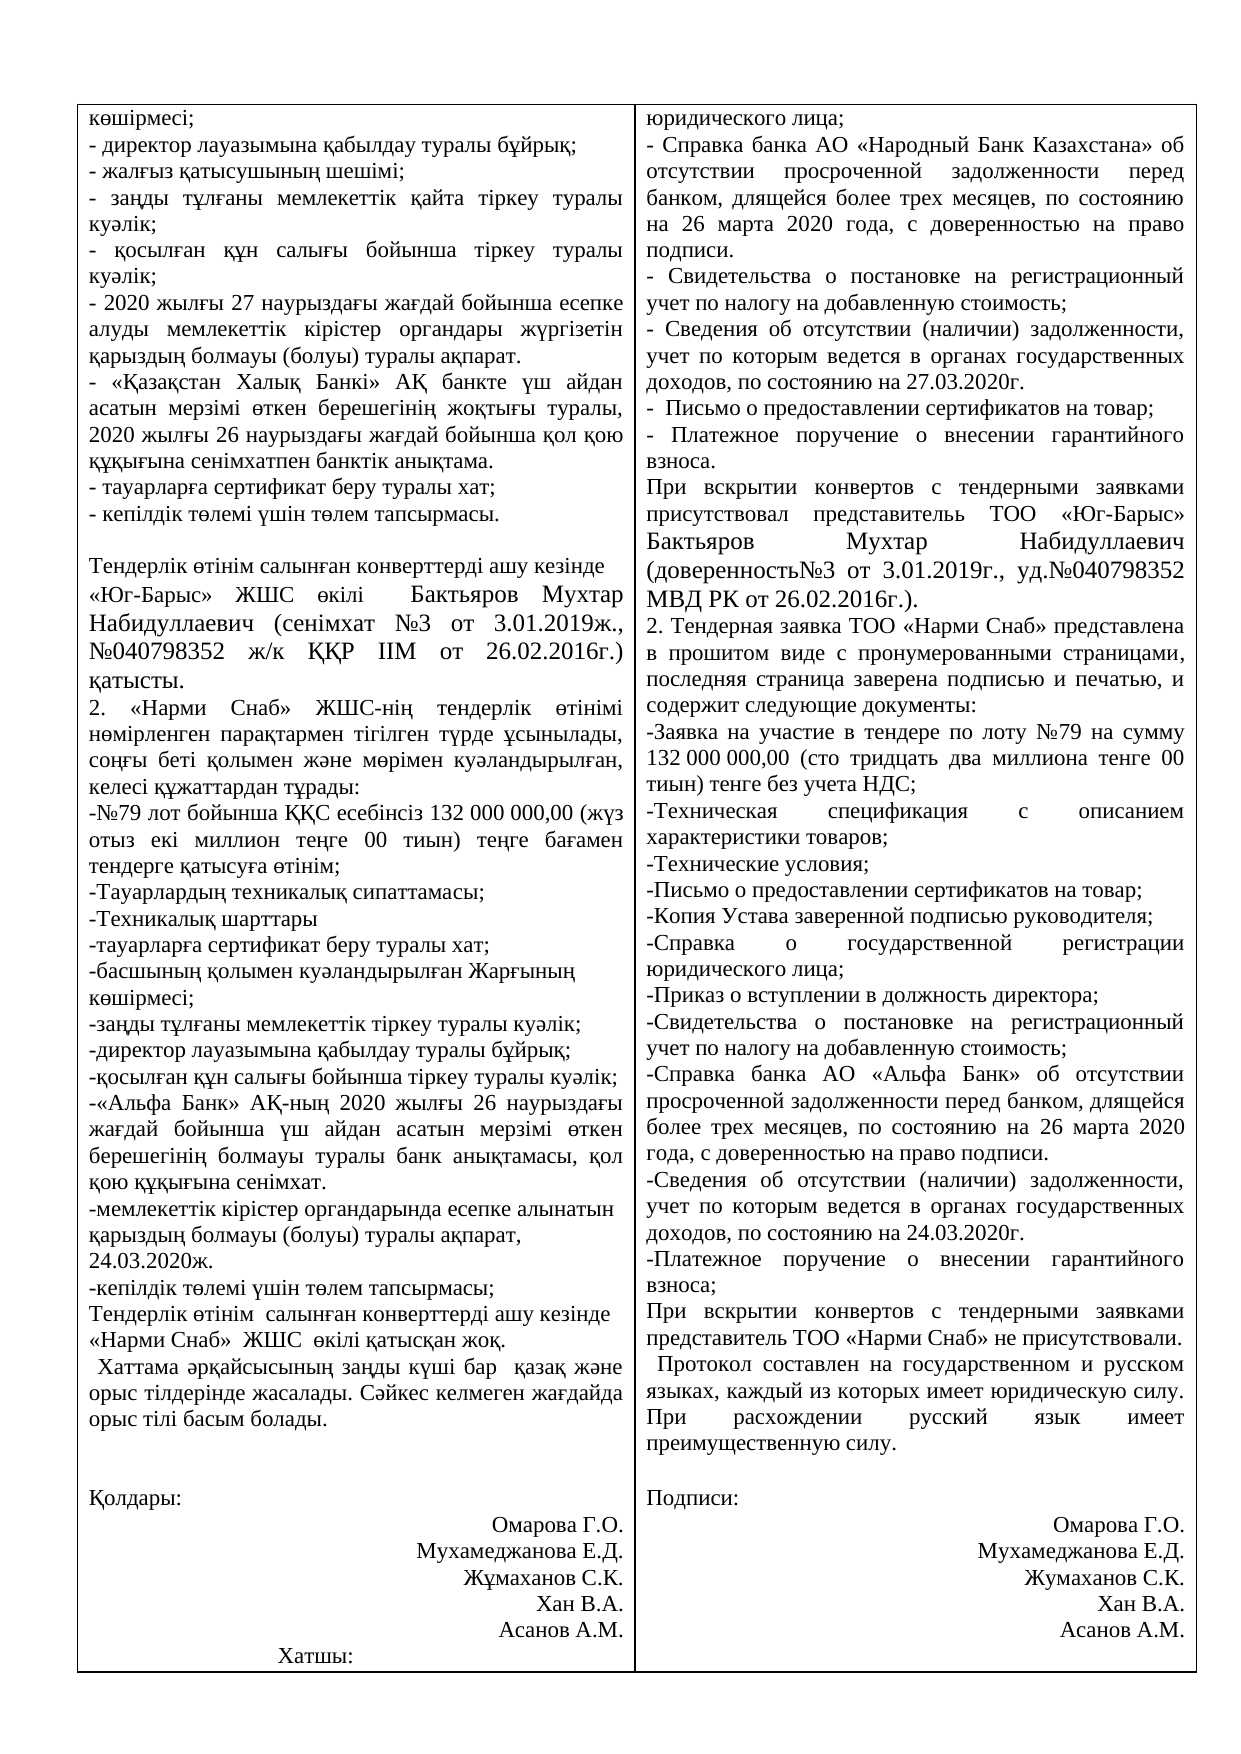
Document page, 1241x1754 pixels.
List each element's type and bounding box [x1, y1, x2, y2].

table_header [636, 105, 1196, 1671]
table_header [78, 105, 634, 1671]
